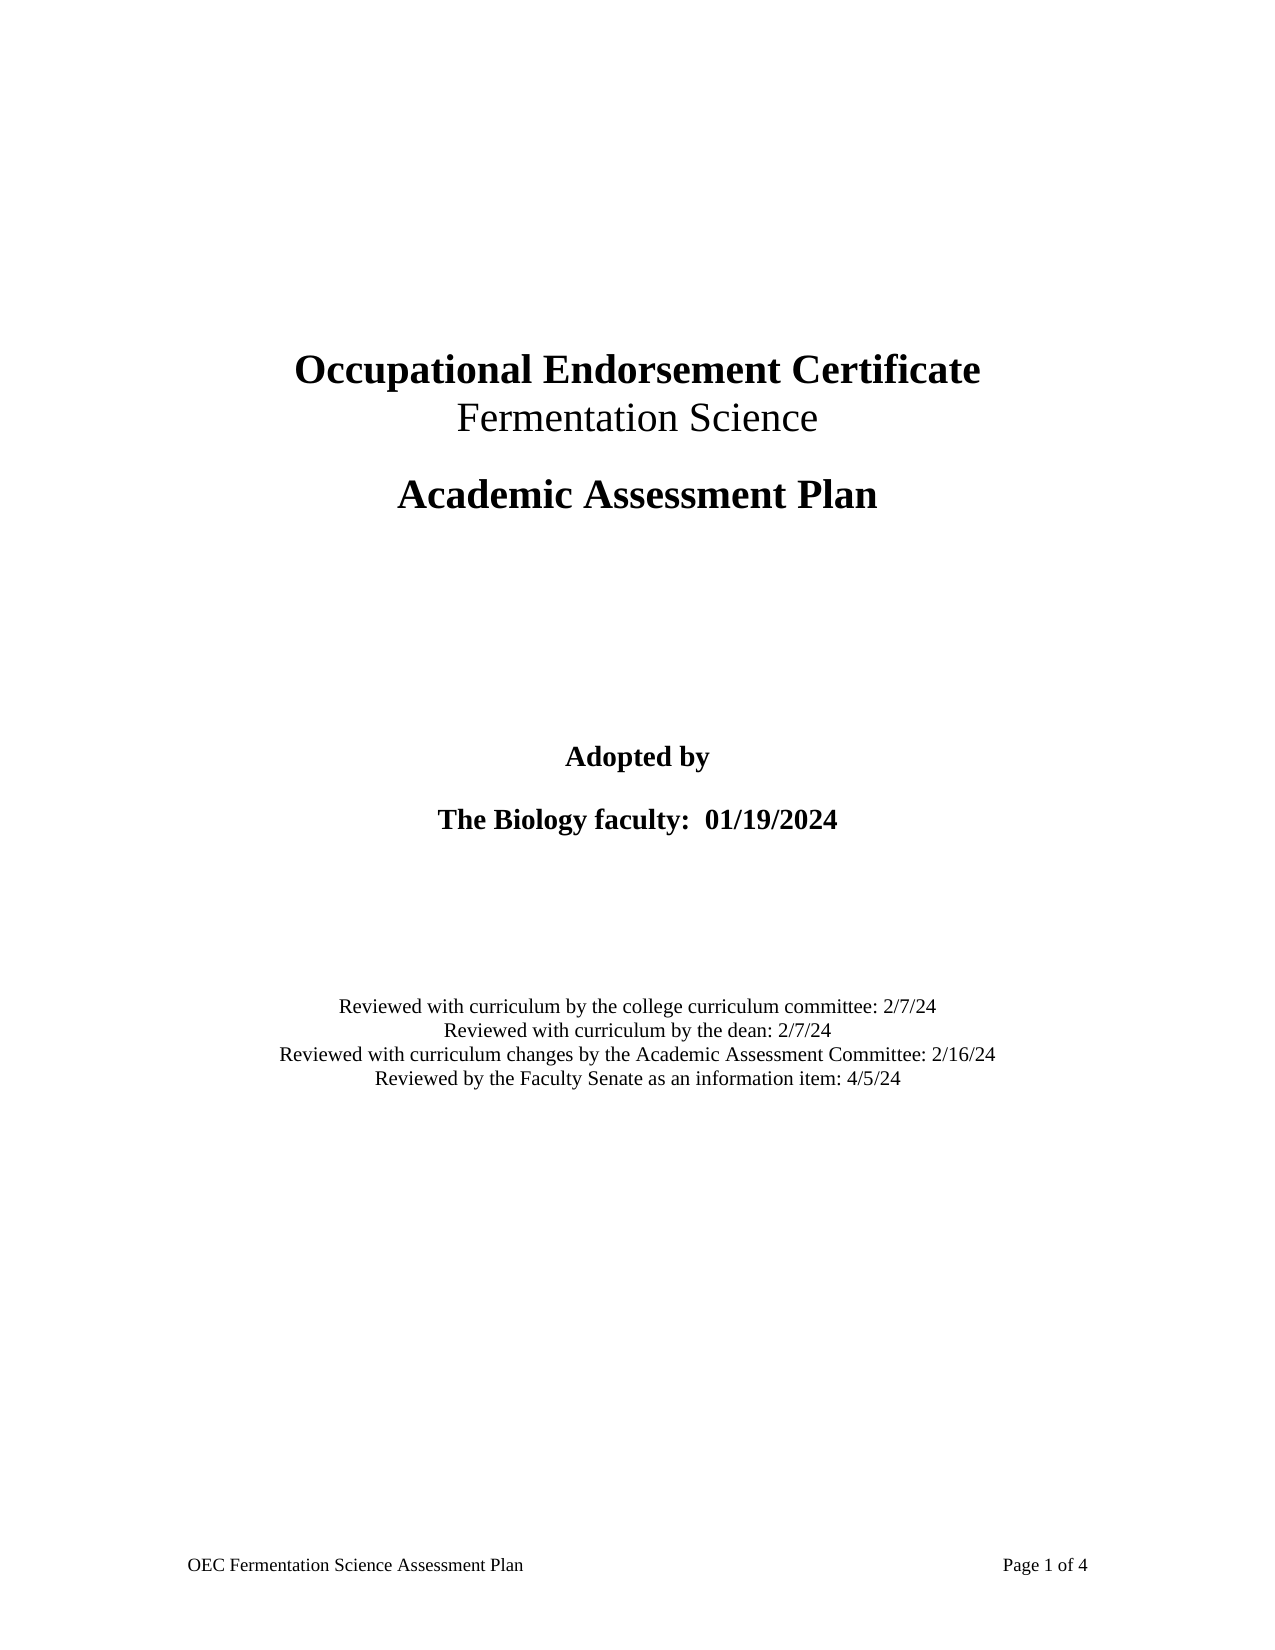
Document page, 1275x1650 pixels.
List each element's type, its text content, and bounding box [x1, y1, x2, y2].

text Reviewed with curriculum changes by the Academic Assessment Committee: 2/16/24 [92, 1042, 1183, 1066]
text Reviewed with curriculum by the dean: 2/7/24 [92, 1018, 1183, 1042]
text Reviewed with curriculum by the college curriculum committee: 2/7/24 [92, 993, 1183, 1018]
text Fermentation Science [120, 392, 1155, 440]
text The Biology faculty: 01/19/2024 [120, 802, 1155, 835]
text Reviewed by the Faculty Senate as an information item: 4/5/24 [92, 1066, 1183, 1090]
text Adopted by [120, 739, 1155, 773]
text Academic Assessment Plan [120, 469, 1155, 517]
text Occupational Endorsement Certificate [120, 344, 1155, 392]
